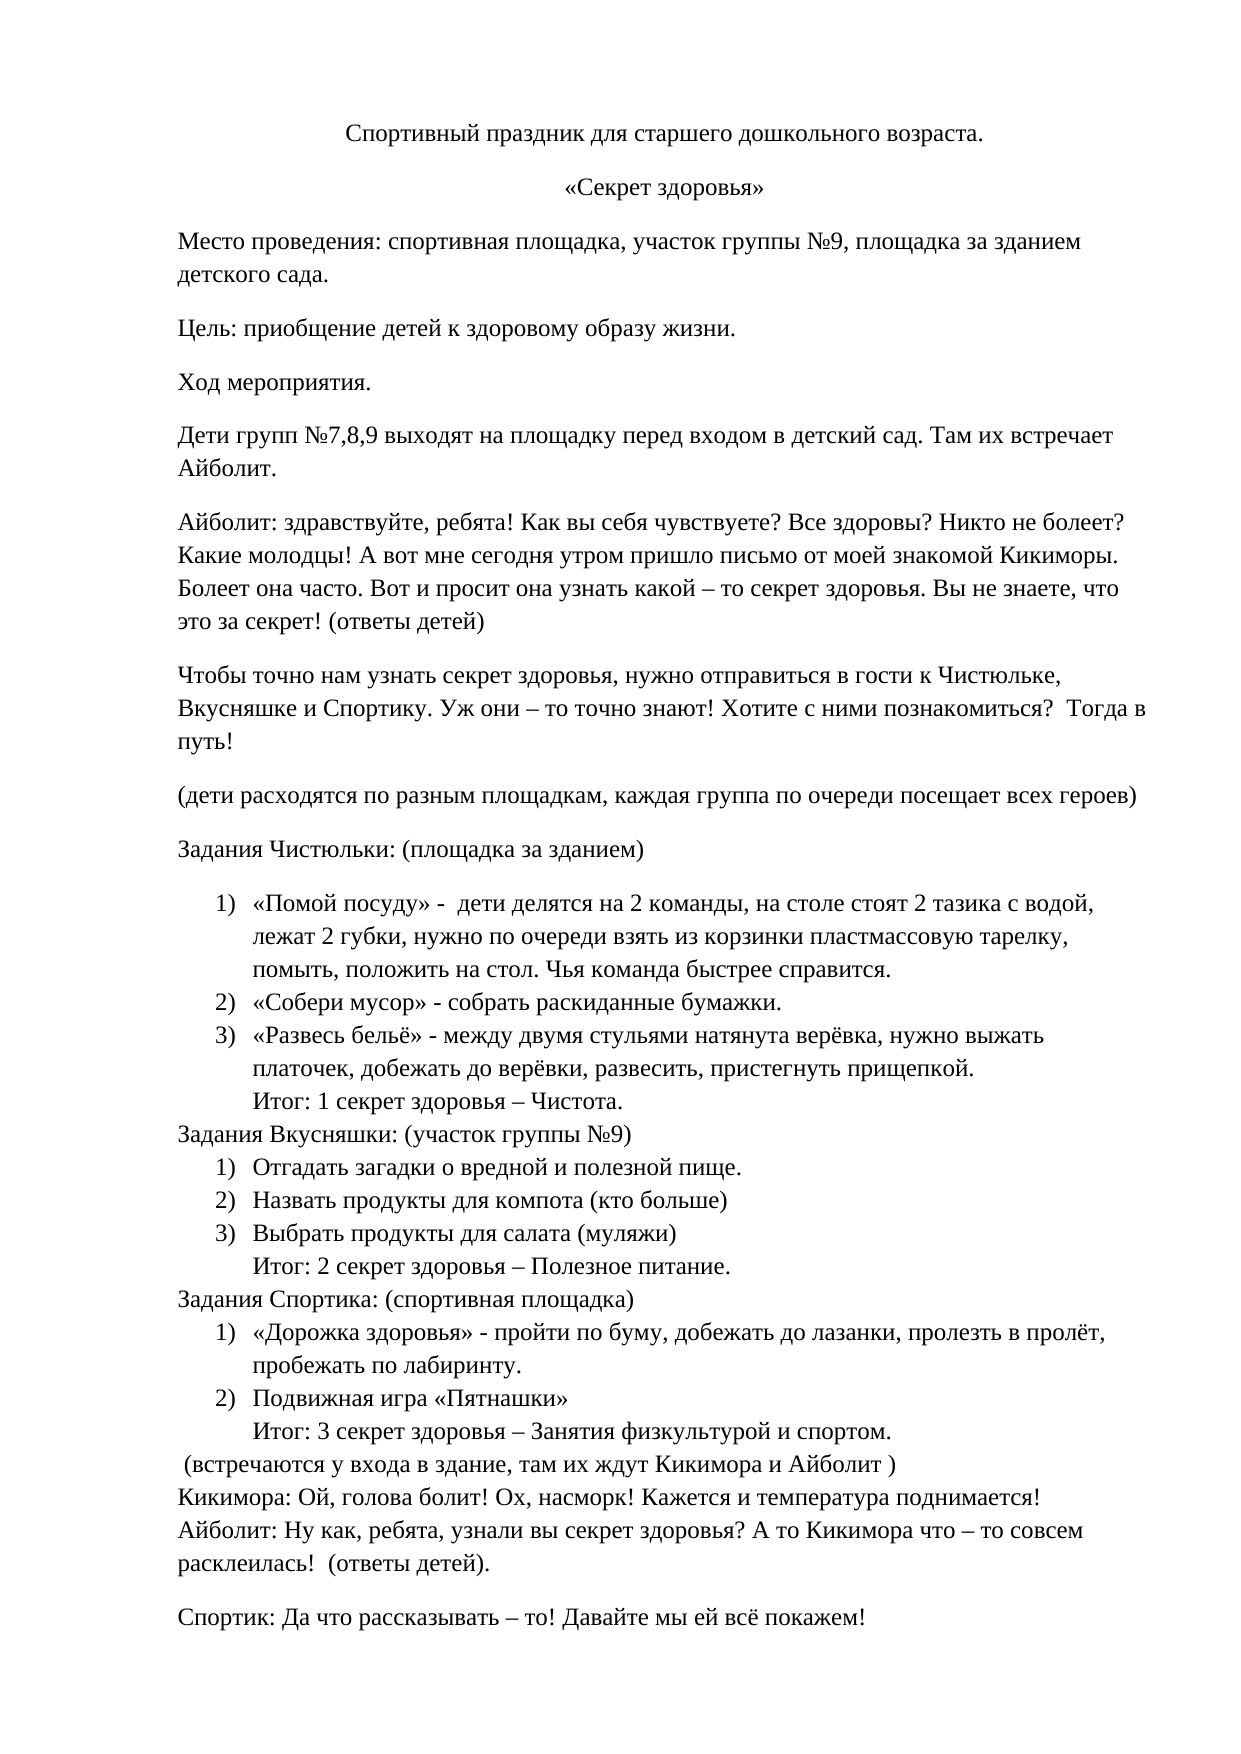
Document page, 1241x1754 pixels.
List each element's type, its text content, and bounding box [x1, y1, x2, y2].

list «Помой посуду» - дети делятся на 2 команды, на столе стоят 2 тазика с водой, лежат 2 губки, нужно по очереди взять из корзинки пластмассовую тарелку, помыть, положить на стол. Чья команда быстрее справится. [215, 888, 1152, 983]
text Спортивный праздник для старшего дошкольного возраста. [177, 118, 1152, 147]
list Итог: 3 секрет здоровья – Занятия физкультурой и спортом. [252, 1416, 1152, 1445]
text «Секрет здоровья» [177, 172, 1152, 201]
text Спортик: Да что рассказывать – то! Давайте мы ей всё покажем! [177, 1602, 1152, 1631]
list Назвать продукты для компота (кто больше) [215, 1185, 1152, 1214]
list Итог: 1 секрет здоровья – Чистота. [252, 1086, 1152, 1115]
text Задания Чистюльки: (площадка за зданием) [177, 834, 1152, 863]
list Айболит: Ну как, ребята, узнали вы секрет здоровья? А то Кикимора что – то совсем расклеилась! (ответы детей). [177, 1515, 1152, 1577]
list Итог: 2 секрет здоровья – Полезное питание. [252, 1251, 1152, 1280]
list Задания Спортика: (спортивная площадка) [177, 1284, 1152, 1313]
list «Развесь бельё» - между двумя стульями натянута верёвка, нужно выжать платочек, добежать до верёвки, развесить, пристегнуть прищепкой. [215, 1020, 1152, 1082]
text Ход мероприятия. [177, 367, 1152, 395]
list Выбрать продукты для салата (муляжи) [215, 1218, 1152, 1247]
list (встречаются у входа в здание, там их ждут Кикимора и Айболит ) [177, 1449, 1152, 1478]
text Чтобы точно нам узнать секрет здоровья, нужно отправиться в гости к Чистюльке, Вкусняшке и Спортику. Уж они – то точно знают! Хотите с ними познакомиться? Тогда в путь! [177, 660, 1152, 755]
text (дети расходятся по разным площадкам, каждая группа по очереди посещает всех героев) [177, 780, 1152, 809]
list Задания Вкусняшки: (участок группы №9) [177, 1119, 1152, 1148]
list «Дорожка здоровья» - пройти по буму, добежать до лазанки, пролезть в пролёт, пробежать по лабиринту. [215, 1317, 1152, 1379]
list «Собери мусор» - собрать раскиданные бумажки. [215, 987, 1152, 1016]
list Отгадать загадки о вредной и полезной пище. [215, 1152, 1152, 1181]
text Цель: приобщение детей к здоровому образу жизни. [177, 313, 1152, 341]
list Кикимора: Ой, голова болит! Ох, насморк! Кажется и температура поднимается! [177, 1482, 1152, 1511]
text Айболит: здравствуйте, ребята! Как вы себя чувствуете? Все здоровы? Никто не болеет? Какие молодцы! А вот мне сегодня утром пришло письмо от моей знакомой Кикиморы. Болеет она часто. Вот и просит она узнать какой – то секрет здоровья. Вы не знаете, что это за секрет! (ответы детей) [177, 507, 1152, 635]
list Подвижная игра «Пятнашки» [215, 1383, 1152, 1412]
text Место проведения: спортивная площадка, участок группы №9, площадка за зданием детского сада. [177, 226, 1152, 288]
text Дети групп №7,8,9 выходят на площадку перед входом в детский сад. Там их встречает Айболит. [177, 420, 1152, 482]
